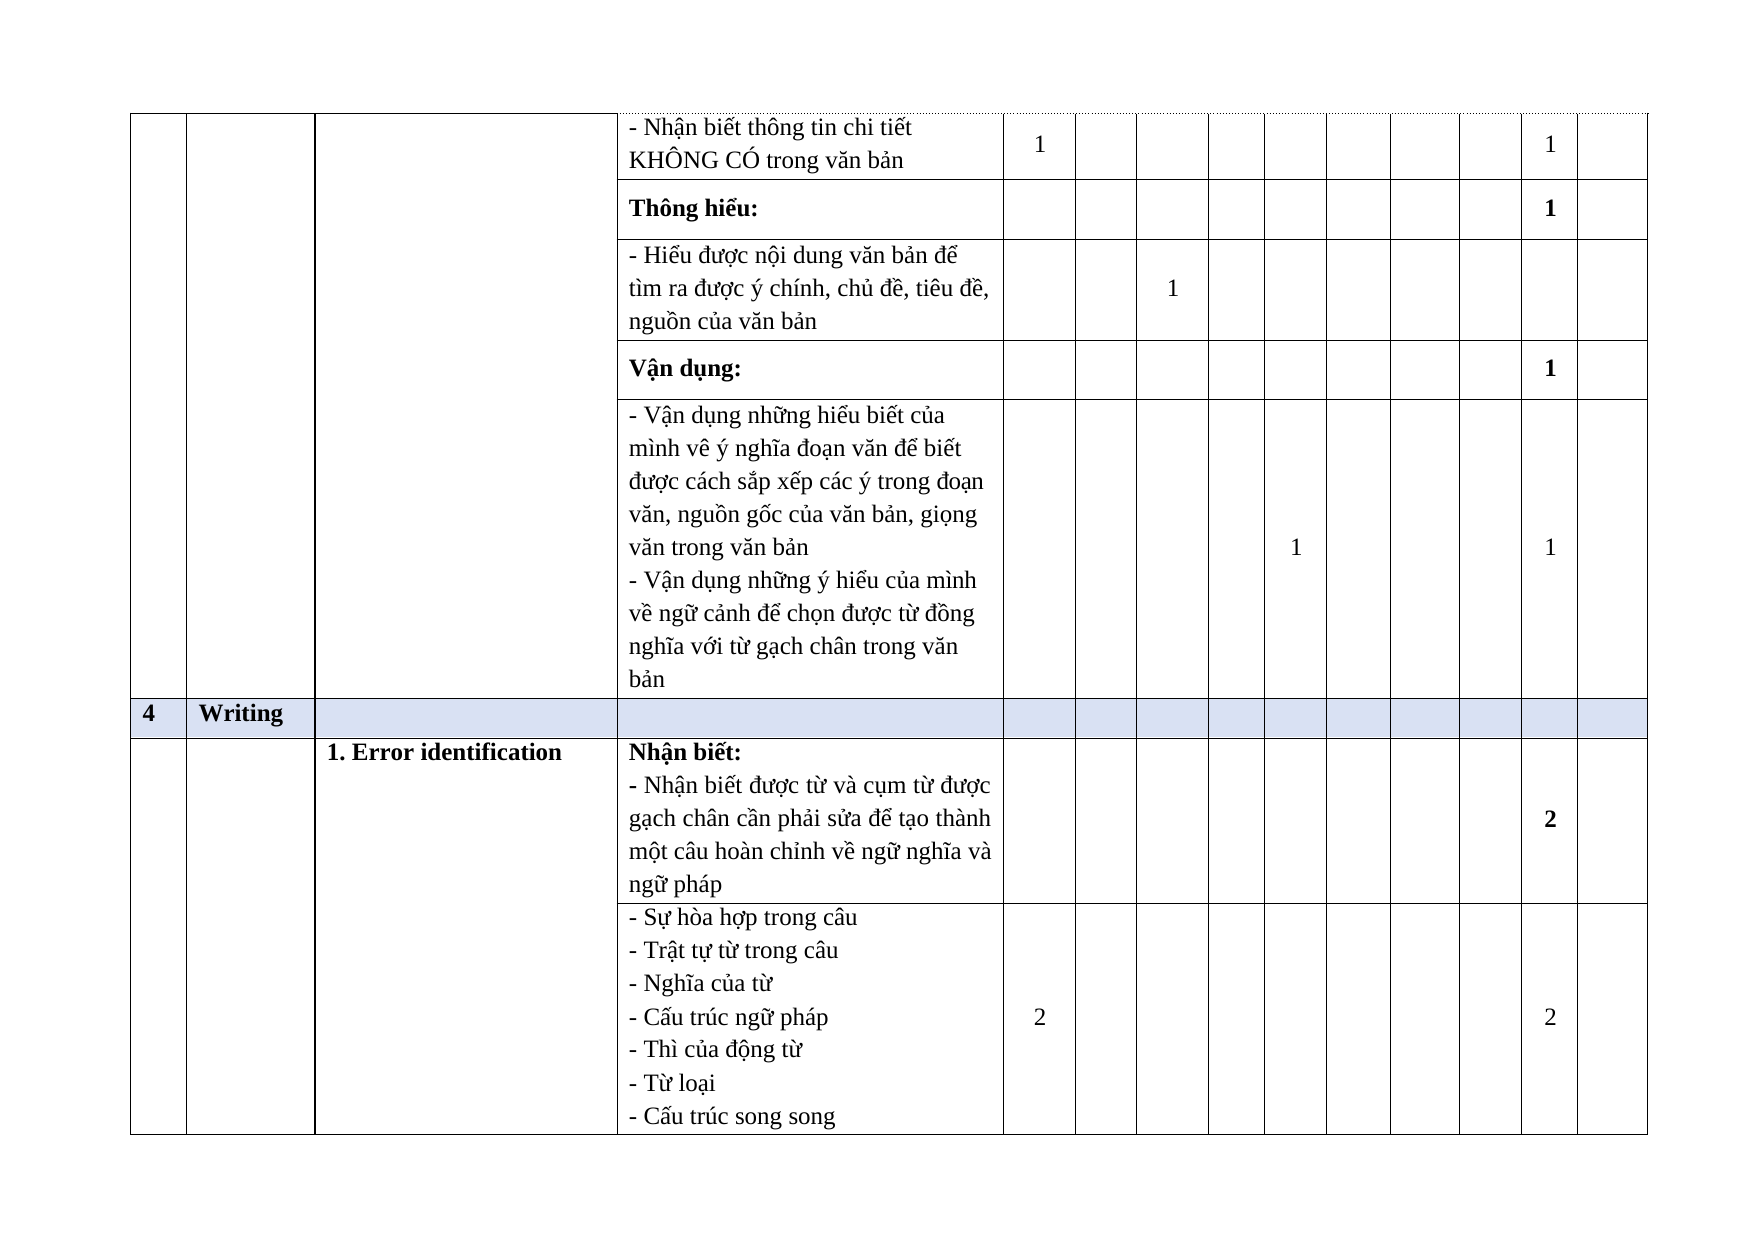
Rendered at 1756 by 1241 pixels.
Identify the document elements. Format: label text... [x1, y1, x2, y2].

table_cell [1004, 400, 1075, 698]
table_cell [1327, 400, 1390, 698]
table_header [1265, 113, 1326, 179]
table_cell [1004, 739, 1075, 903]
table_cell [1391, 180, 1459, 239]
table_cell Vận dụng những hiểu biết của mình vê ý nghĩa đoạn văn để biết được cách sắp xếp các ý trong đoạn văn, nguồn gốc của văn bản, giọng văn trong văn bản Vận dụng những ý hiểu của mình về ngữ cảnh để chọn được từ đồng nghĩa với từ gạch chân trong văn bản [618, 400, 1003, 698]
table_header 1 [1522, 113, 1577, 179]
table_cell [1137, 699, 1208, 737]
table_cell Sự hòa hợp trong câu Trật tự từ trong câu Nghĩa của từ Cấu trúc ngữ pháp Thì của động từ Từ loại Cấu trúc song song [618, 904, 1003, 1134]
table_cell [1209, 341, 1264, 399]
table_cell [1137, 904, 1208, 1134]
table_cell [1460, 341, 1521, 399]
table_cell - Hiểu được nội dung văn bản để tìm ra được ý chính, chủ đề, tiêu đề, nguồn của văn bản [618, 240, 1003, 340]
table_cell [1522, 699, 1577, 737]
table_cell [1327, 341, 1390, 399]
table_cell Writing [187, 699, 314, 737]
table_cell [316, 699, 617, 737]
table_cell [1327, 180, 1390, 239]
table_cell [1391, 699, 1459, 737]
table_header [316, 114, 617, 698]
table_cell [1209, 400, 1264, 698]
table_header [1578, 113, 1647, 179]
table_cell [1076, 699, 1136, 737]
table_cell Vận dụng: [618, 341, 1003, 399]
table_cell Nhận biết: - Nhận biết được từ và cụm từ được gạch chân cần phải sửa để tạo thành một câu hoàn chỉnh về ngữ nghĩa và ngữ pháp [618, 739, 1003, 903]
table_cell [1391, 739, 1459, 903]
table_cell 2 [1522, 739, 1577, 903]
table_cell [1578, 180, 1647, 239]
table_cell 1 [1522, 400, 1577, 698]
table_cell [618, 699, 1003, 737]
table_cell [1076, 904, 1136, 1134]
table_cell [1460, 400, 1521, 698]
table_cell [1209, 904, 1264, 1134]
table_cell 4 [131, 699, 186, 737]
table_cell [1391, 341, 1459, 399]
table_header [1137, 113, 1208, 179]
table_cell [1578, 904, 1647, 1134]
table_cell [1137, 739, 1208, 903]
table_cell 1 [1522, 180, 1577, 239]
table_cell [131, 739, 186, 1134]
table_cell [1137, 341, 1208, 399]
table_cell [1265, 699, 1326, 737]
table_cell [1327, 904, 1390, 1134]
table_cell [1137, 400, 1208, 698]
table_cell Thông hiểu: [618, 180, 1003, 239]
table_cell [1578, 240, 1647, 340]
table_cell [1391, 904, 1459, 1134]
table_cell [1209, 739, 1264, 903]
table_cell [1076, 180, 1136, 239]
table_cell [1460, 904, 1521, 1134]
table_cell 1 [1522, 341, 1577, 399]
table_cell [1265, 240, 1326, 340]
table_header [1076, 113, 1136, 179]
table_header [1391, 113, 1459, 179]
table_cell [1265, 739, 1326, 903]
table_cell [1391, 400, 1459, 698]
table_header [1327, 113, 1390, 179]
table_cell [1209, 180, 1264, 239]
table_cell 1 [1265, 400, 1326, 698]
table_header [1209, 113, 1264, 179]
table_cell 2 [1004, 904, 1075, 1134]
table_header - Nhận biết thông tin chi tiết KHÔNG CÓ trong văn bản [618, 113, 1003, 179]
table_cell [1004, 240, 1075, 340]
table_cell [1209, 240, 1264, 340]
table_header [1460, 113, 1521, 179]
table_cell [1004, 180, 1075, 239]
table_cell 2 [1522, 904, 1577, 1134]
table_cell [1004, 699, 1075, 737]
table_cell [1460, 180, 1521, 239]
table_cell [1460, 699, 1521, 737]
table_cell [1265, 341, 1326, 399]
table_cell [1327, 240, 1390, 340]
table_cell [1076, 240, 1136, 340]
table_cell [1578, 400, 1647, 698]
table_cell [187, 739, 314, 1134]
table_cell [1076, 400, 1136, 698]
table_cell 1. Error identification [316, 739, 617, 1134]
table_header [187, 114, 314, 698]
table_cell [1327, 739, 1390, 903]
table_cell [1391, 240, 1459, 340]
table_cell 1 [1137, 240, 1208, 340]
table_cell [1076, 341, 1136, 399]
table_cell [1076, 739, 1136, 903]
table_cell [1578, 341, 1647, 399]
table_cell [1327, 699, 1390, 737]
table_cell [1460, 739, 1521, 903]
table_cell [1209, 699, 1264, 737]
table_cell [1460, 240, 1521, 340]
table_cell [1004, 341, 1075, 399]
table_cell [1137, 180, 1208, 239]
table_header 1 [1004, 113, 1075, 179]
table_cell [1578, 739, 1647, 903]
table_cell [1578, 699, 1647, 737]
table_cell [1265, 904, 1326, 1134]
table_header [131, 114, 186, 698]
table_cell [1265, 180, 1326, 239]
table_cell [1522, 240, 1577, 340]
